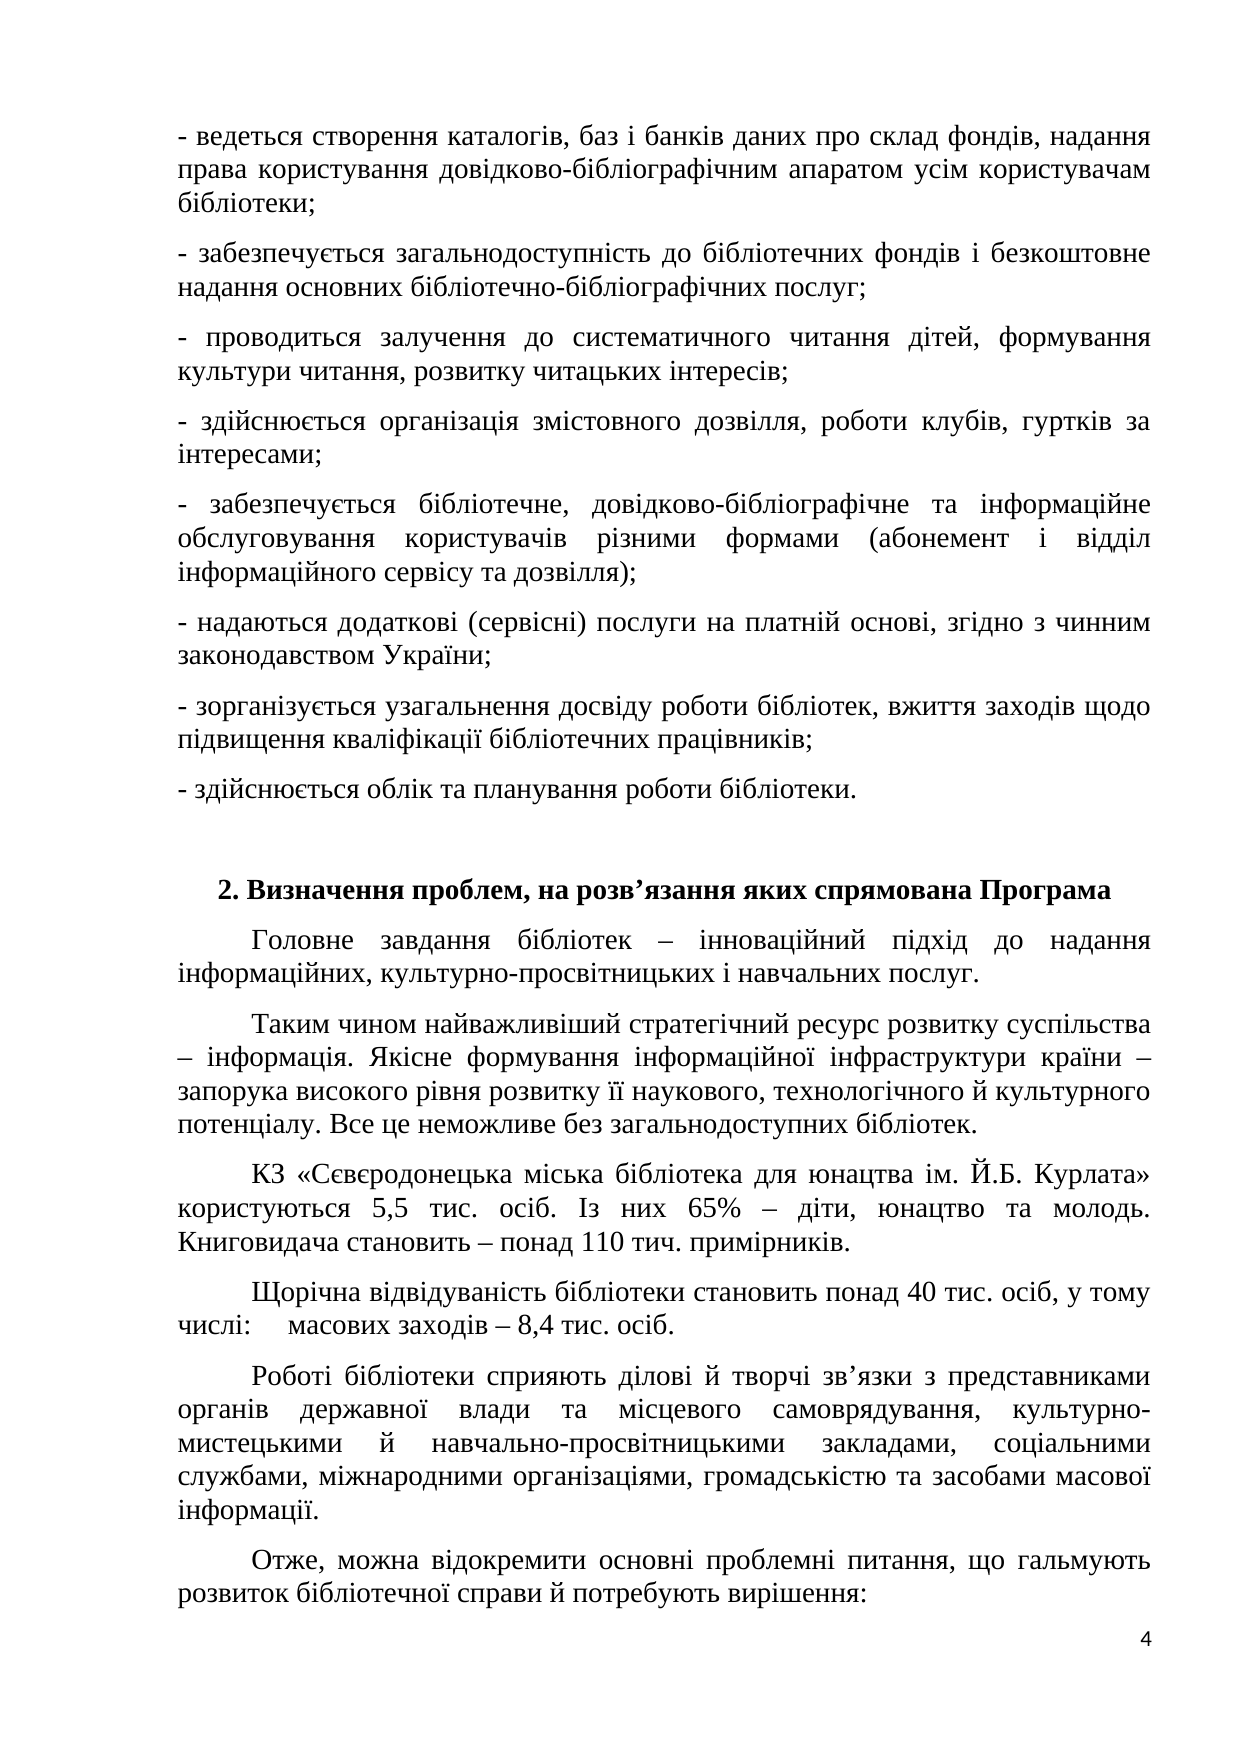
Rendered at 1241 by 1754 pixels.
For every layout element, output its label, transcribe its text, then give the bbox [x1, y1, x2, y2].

text Роботі бібліотеки сприяють ділові й творчі зв’язки з представниками органів державної влади та місцевого самоврядування, культурно-мистецькими й навчально-просвітницькими закладами, соціальними службами, міжнародними організаціями, громадськістю та засобами масової інформації. [177, 1358, 1152, 1525]
text Таким чином найважливіший стратегічний ресурс розвитку суспільства – інформація. Якісне формування інформаційної інфраструктури країни – запорука високого рівня розвитку її наукового, технологічного й культурного потенціалу. Все це неможливе без загальнодоступних бібліотек. [177, 1006, 1152, 1140]
text Отже, можна відокремити основні проблемні питання, що гальмують розвиток бібліотечної справи й потребують вирішення: [177, 1542, 1152, 1609]
text 2. Визначення проблем, на розв’язання яких спрямована Програма [177, 872, 1152, 905]
text - надаються додаткові (сервісні) послуги на платній основі, згідно з чинним законодавством України; [177, 604, 1152, 671]
text - здійснюється організація змістовного дозвілля, роботи клубів, гуртків за інтересами; [177, 403, 1152, 470]
text КЗ «Сєвєродонецька міська бібліотека для юнацтва ім. Й.Б. Курлата» користуються 5,5 тис. осіб. Із них 65% – діти, юнацтво та молодь. Книговидача становить – понад 110 тич. примірників. [177, 1157, 1152, 1257]
text - забезпечується загальнодоступність до бібліотечних фондів і безкоштовне надання основних бібліотечно-бібліографічних послуг; [177, 235, 1152, 302]
text - ведеться створення каталогів, баз і банків даних про склад фондів, надання права користування довідково-бібліографічним апаратом усім користувачам бібліотеки; [177, 118, 1152, 219]
text - зорганізується узагальнення досвіду роботи бібліотек, вжиття заходів щодо підвищення кваліфікації бібліотечних працівників; [177, 688, 1152, 755]
text Головне завдання бібліотек – інноваційний підхід до надання інформаційних, культурно-просвітницьких і навчальних послуг. [177, 922, 1152, 989]
text - проводиться залучення до систематичного читання дітей, формування культури читання, розвитку читацьких інтересів; [177, 319, 1152, 386]
text Щорічна відвідуваність бібліотеки становить понад 40 тис. осіб, у тому числі: масових заходів – 8,4 тис. осіб. [177, 1274, 1152, 1341]
text - здійснюється облік та планування роботи бібліотеки. [177, 771, 1152, 805]
text - забезпечується бібліотечне, довідково-бібліографічне та інформаційне обслуговування користувачів різними формами (абонемент і відділ інформаційного сервісу та дозвілля); [177, 487, 1152, 587]
